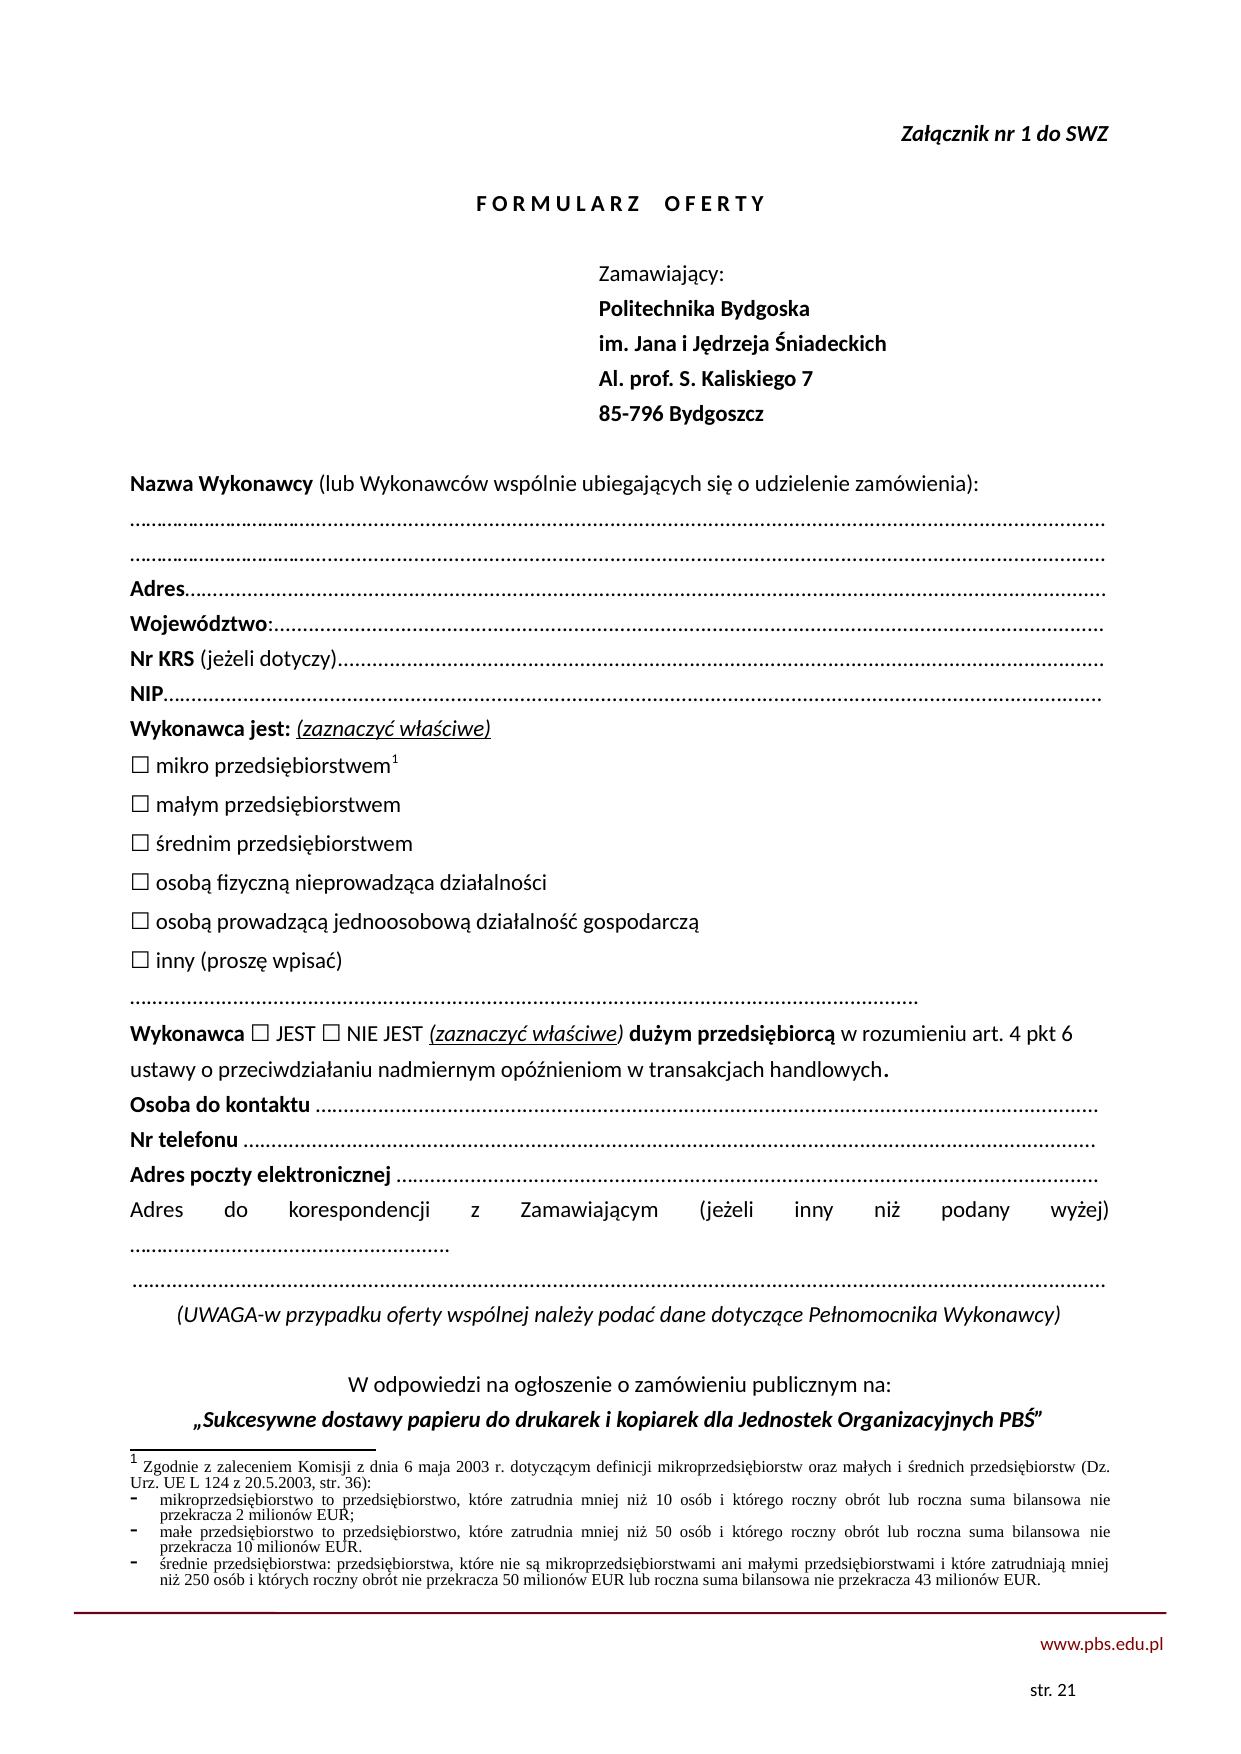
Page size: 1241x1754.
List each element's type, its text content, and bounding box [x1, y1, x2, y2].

text Nazwa Wykonawcy (lub Wykonawców wspólnie ubiegających się o udzielenie zamówienia): [130, 469, 1110, 497]
text inny (proszę wpisać) …...................................................................................................................................... [130, 944, 1110, 1010]
text średnim przedsiębiorstwem [130, 827, 1110, 858]
text Załącznik nr 1 do SWZ [130, 119, 1110, 147]
text NIP…................................................................................................................................................................ [130, 679, 1110, 707]
text (UWAGA-w przypadku oferty wspólnej należy podać dane dotyczące Pełnomocnika Wykonawcy) [130, 1301, 1110, 1328]
text Adres…............................................................................................................................................................. [130, 574, 1110, 602]
text „Sukcesywne dostawy papieru do drukarek i kopiarek dla Jednostek Organizacyjnych PBŚ” [130, 1406, 1110, 1433]
text Nr telefonu …................................................................................................................................................. [130, 1126, 1110, 1153]
text im. Jana i Jędrzeja Śniadeckich [130, 329, 1110, 357]
text Adres do korespondencji z Zamawiającym (jeżeli inny niż podany wyżej) …….................................................. [130, 1196, 1110, 1258]
text małym przedsiębiorstwem [130, 788, 1110, 819]
text …………….……………….......................................................................................................................................... [130, 504, 1110, 532]
text F O R M U L A R Z O F E R T Y [130, 189, 1110, 217]
text Osoba do kontaktu …..................................................................................................................................... [130, 1091, 1110, 1118]
text Wykonawca jest: (zaznaczyć właściwe) [130, 714, 1110, 742]
text 85-796 Bydgoszcz [130, 399, 1110, 427]
text osobą fizyczną nieprowadząca działalności [130, 866, 1110, 897]
text osobą prowadzącą jednoosobową działalność gospodarczą [130, 905, 1110, 936]
text …………….……………….......................................................................................................................................... [130, 539, 1110, 567]
text Województwo:................................................................................................................................................ [130, 609, 1110, 637]
text …...................................................................................................................................................................... [130, 1266, 1110, 1293]
text Adres poczty elektronicznej …....................................................................................................................... [130, 1161, 1110, 1188]
text W odpowiedzi na ogłoszenie o zamówieniu publicznym na: [130, 1371, 1110, 1398]
text Al. prof. S. Kaliskiego 7 [130, 364, 1110, 392]
text Wykonawca JEST NIE JEST (zaznaczyć właściwe) dużym przedsiębiorcą w rozumieniu art. 4 pkt 6 ustawy o przeciwdziałaniu nadmiernym opóźnieniom w transakcjach handlowych. [130, 1017, 1110, 1083]
text Nr KRS (jeżeli dotyczy)..................................................................................................................................... [130, 644, 1110, 672]
text mikro przedsiębiorstwem [130, 749, 1110, 780]
text Politechnika Bydgoska [130, 294, 1110, 322]
text Zamawiający: [130, 259, 1110, 287]
